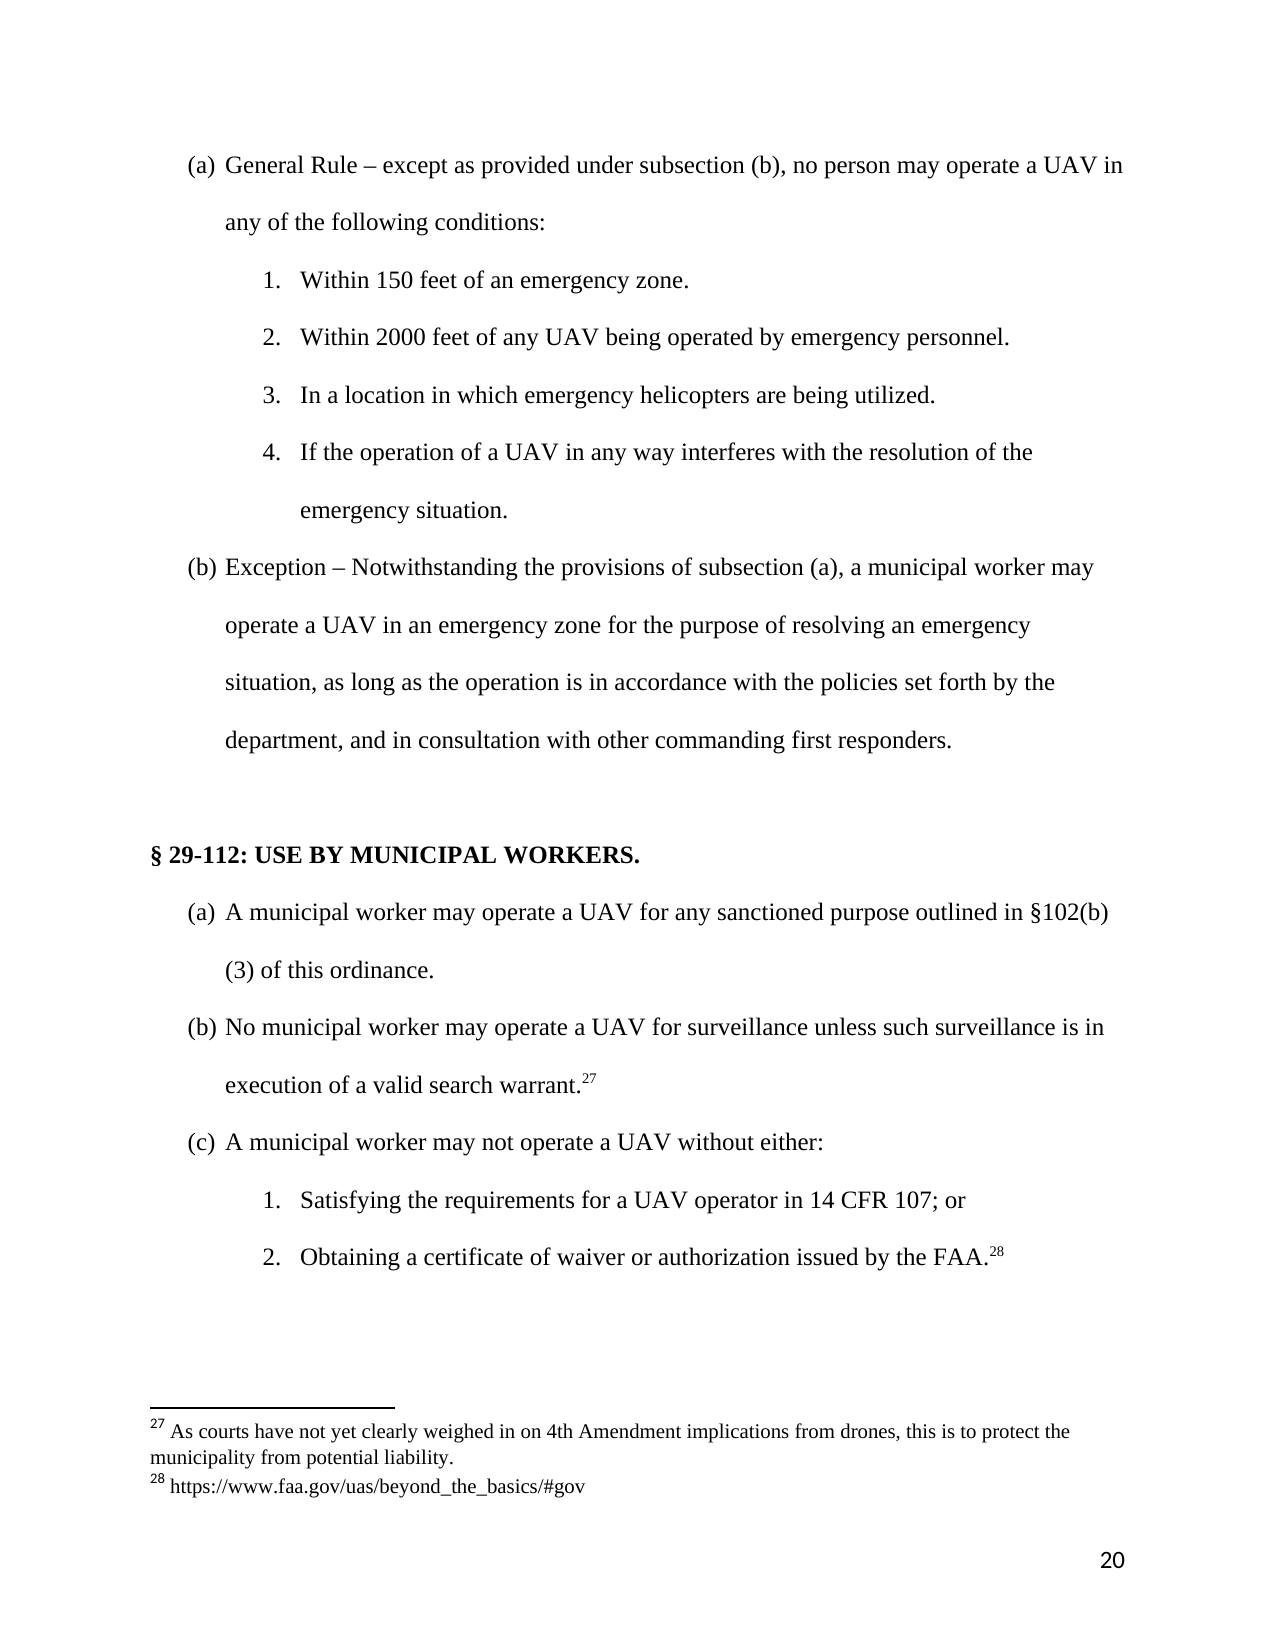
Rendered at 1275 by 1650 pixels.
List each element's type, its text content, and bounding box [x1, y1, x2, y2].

list Within 2000 feet of any UAV being operated by emergency personnel. [262, 322, 1125, 351]
list In a location in which emergency helicopters are being utilized. [262, 380, 1125, 409]
list Obtaining a certificate of waiver or authorization issued by the FAA. [262, 1242, 1125, 1271]
list A municipal worker may operate a UAV for any sanctioned purpose outlined in §102(b)(3) of this ordinance. [187, 897, 1125, 984]
list Satisfying the requirements for a UAV operator in 14 CFR 107; or [262, 1185, 1125, 1214]
list No municipal worker may operate a UAV for surveillance unless such surveillance is in execution of a valid search warrant. [187, 1012, 1125, 1099]
list General Rule – except as provided under subsection (b), no person may operate a UAV in any of the following conditions: [187, 150, 1125, 236]
list If the operation of a UAV in any way interferes with the resolution of the emergency situation. [262, 437, 1125, 524]
text § 29-112: USE BY MUNICIPAL WORKERS. [150, 840, 1125, 869]
list Exception – Notwithstanding the provisions of subsection (a), a municipal worker may operate a UAV in an emergency zone for the purpose of resolving an emergency situation, as long as the operation is in accordance with the policies set forth by the department, and in consultation with other commanding first responders. [187, 552, 1125, 754]
list Within 150 feet of an emergency zone. [262, 265, 1125, 294]
list A municipal worker may not operate a UAV without either: [187, 1127, 1125, 1156]
